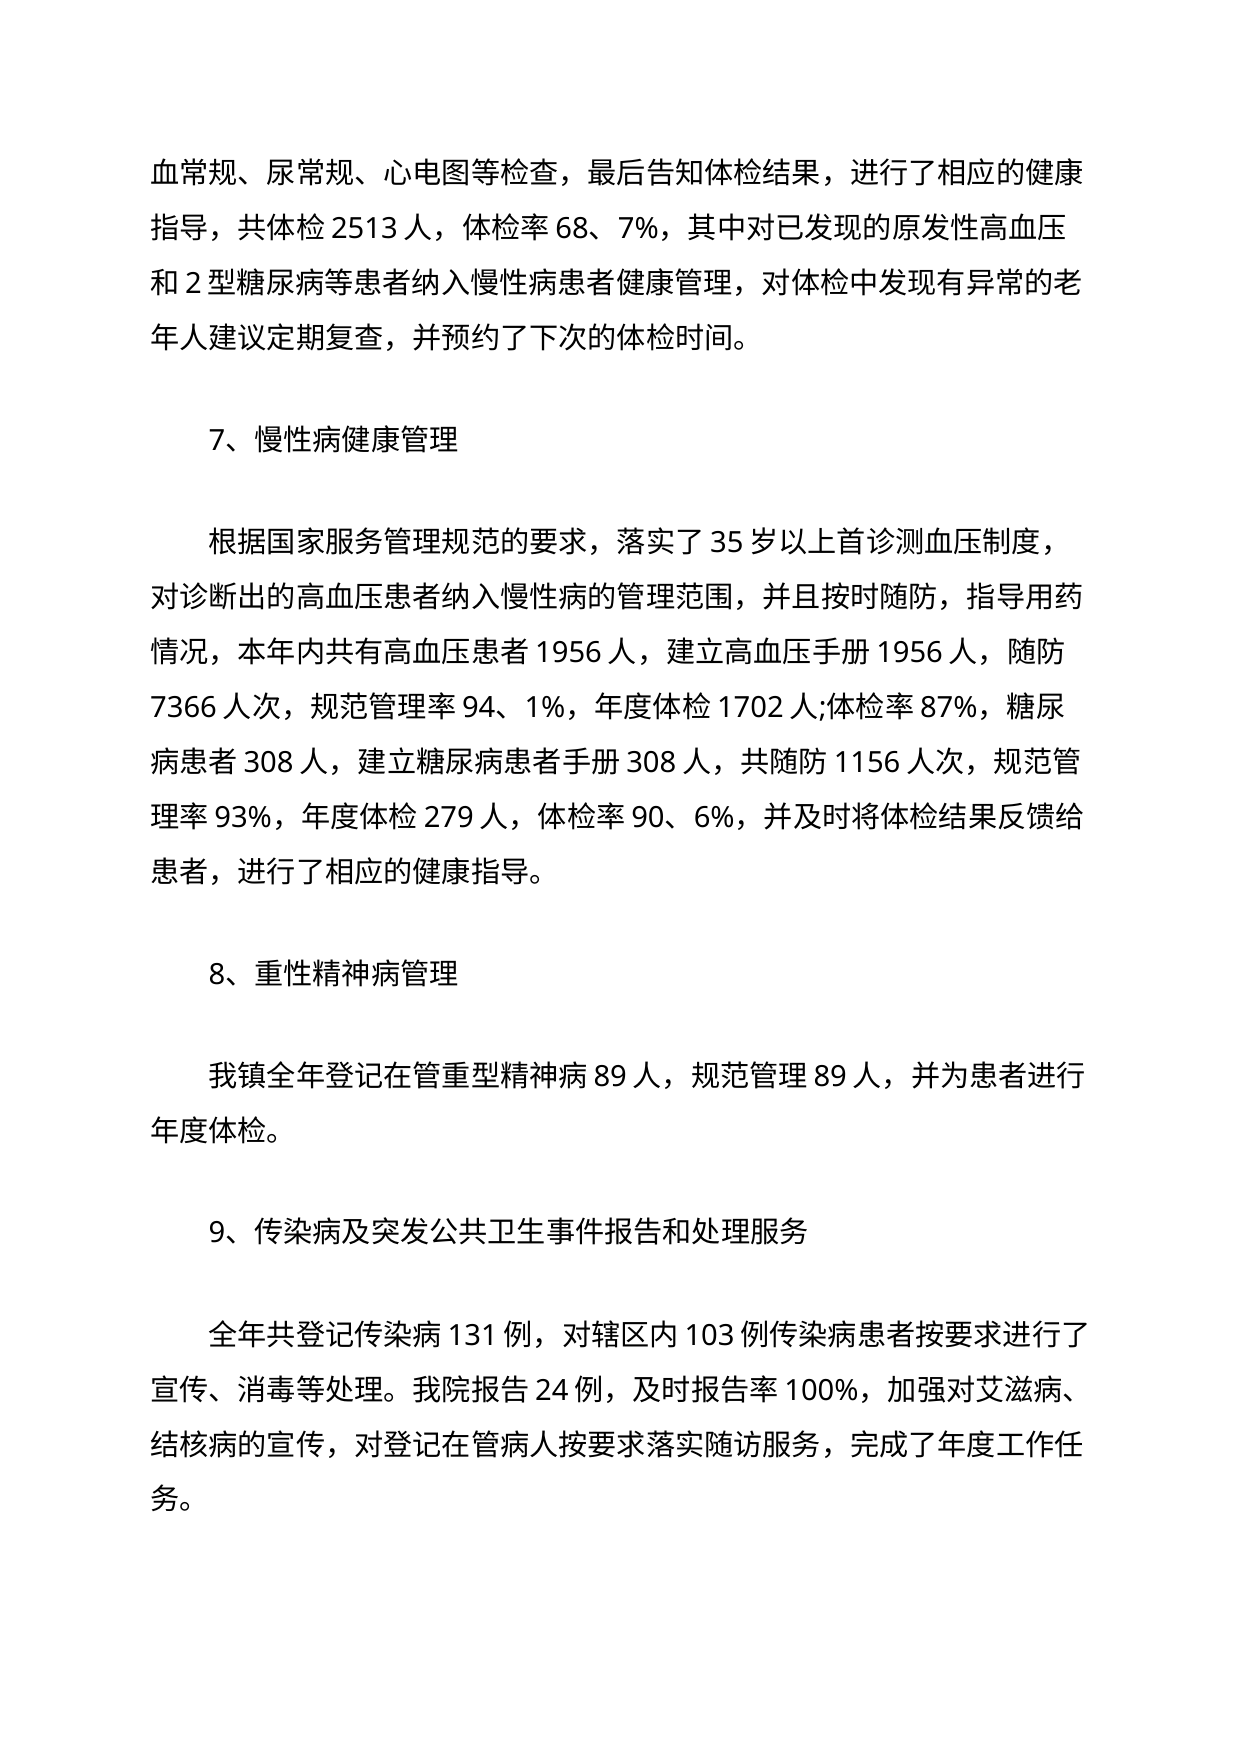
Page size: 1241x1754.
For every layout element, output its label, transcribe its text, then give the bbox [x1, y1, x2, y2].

text 全年共登记传染病131例，对辖区内103例传染病患者按要求进行了宣传、消毒等处理。我院报告24例，及时报告率100%，加强对艾滋病、结核病的宣传，对登记在管病人按要求落实随访服务，完成了年度工作任务。 [150, 1311, 1090, 1518]
text 7、慢性病健康管理 [150, 417, 1090, 459]
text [150, 150, 1090, 357]
text 9、传染病及突发公共卫生事件报告和处理服务 [150, 1209, 1090, 1251]
text 我镇全年登记在管重型精神病89人，规范管理89人，并为患者进行年度体检。 [150, 1052, 1090, 1149]
text 8、重性精神病管理 [150, 950, 1090, 993]
text 根据国家服务管理规范的要求，落实了35岁以上首诊测血压制度，对诊断出的高血压患者纳入慢性病的管理范围，并且按时随防，指导用药情况，本年内共有高血压患者1956人，建立高血压手册1956人，随防7366人次，规范管理率94、1%，年度体检1702人;体检率87%，糖尿病患者308人，建立糖尿病患者手册308人，共随防1156人次，规范管理率93%，年度体检279人，体检率90、6%，并及时将体检结果反馈给患者，进行了相应的健康指导。 [150, 519, 1090, 891]
